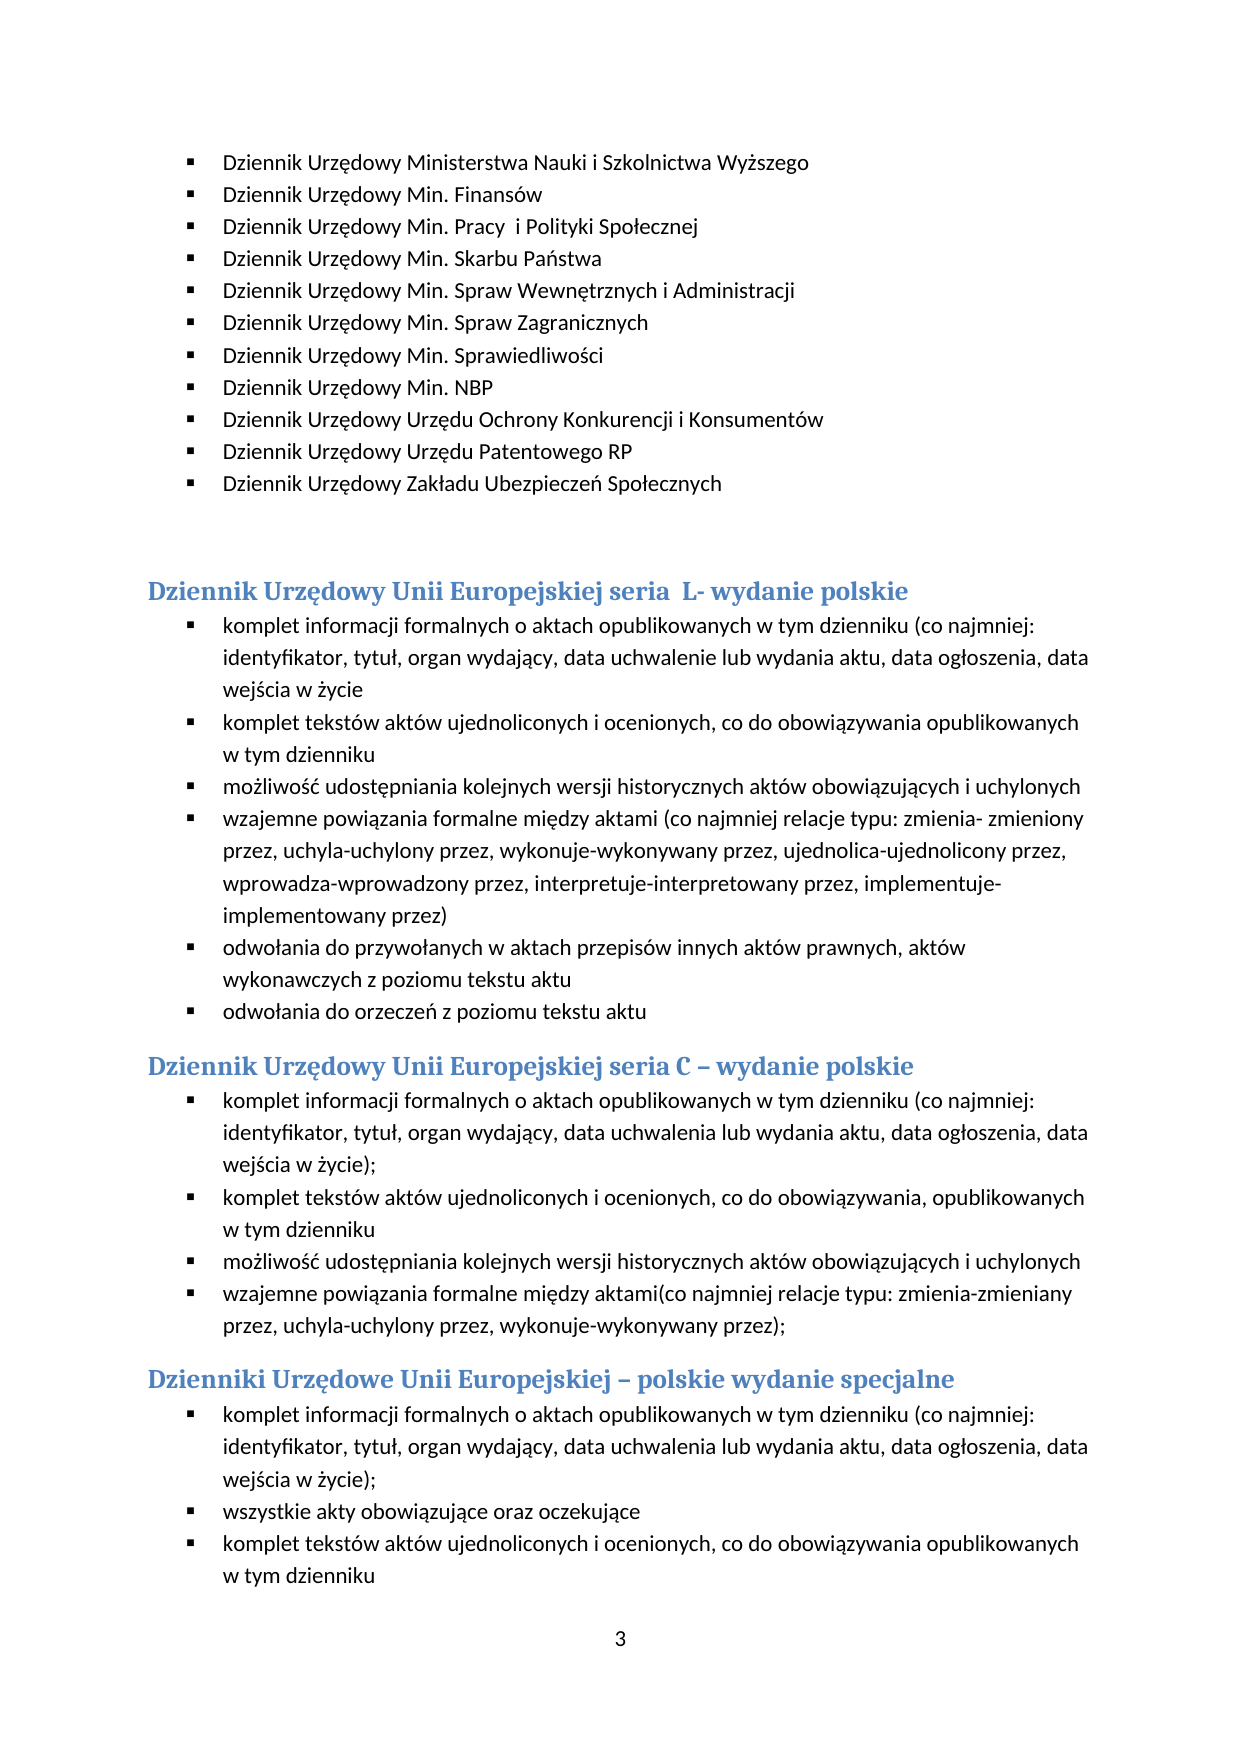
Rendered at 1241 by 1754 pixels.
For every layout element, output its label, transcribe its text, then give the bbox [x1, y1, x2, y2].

list Dziennik Urzędowy Urzędu Patentowego RP [185, 437, 1093, 465]
list Dziennik Urzędowy Zakładu Ubezpieczeń Społecznych [185, 469, 1093, 497]
list Dziennik Urzędowy Min. Skarbu Państwa [185, 244, 1093, 272]
list Dziennik Urzędowy Urzędu Ochrony Konkurencji i Konsumentów [185, 405, 1093, 433]
list wzajemne powiązania formalne między aktami(co najmniej relacje typu: zmienia-zmieniany przez, uchyla-uchylony przez, wykonuje-wykonywany przez); [185, 1279, 1093, 1339]
subtitle Dziennik Urzędowy Unii Europejskiej seria L- wydanie polskie [148, 576, 1093, 607]
list wzajemne powiązania formalne między aktami (co najmniej relacje typu: zmienia- zmieniony przez, uchyla-uchylony przez, wykonuje-wykonywany przez, ujednolica-ujednolicony przez, wprowadza-wprowadzony przez, interpretuje-interpretowany przez, implementuje-implementowany przez) [185, 804, 1093, 929]
list komplet tekstów aktów ujednoliconych i ocenionych, co do obowiązywania opublikowanych w tym dzienniku [185, 1529, 1093, 1589]
subtitle Dziennik Urzędowy Unii Europejskiej seria C – wydanie polskie [148, 1051, 1093, 1082]
list komplet tekstów aktów ujednoliconych i ocenionych, co do obowiązywania opublikowanych w tym dzienniku [185, 708, 1093, 768]
subtitle Dzienniki Urzędowe Unii Europejskiej – polskie wydanie specjalne [148, 1364, 1093, 1396]
list Dziennik Urzędowy Min. Spraw Wewnętrznych i Administracji [185, 276, 1093, 304]
list Dziennik Urzędowy Min. Finansów [185, 180, 1093, 208]
list komplet informacji formalnych o aktach opublikowanych w tym dzienniku (co najmniej: identyfikator, tytuł, organ wydający, data uchwalenia lub wydania aktu, data ogłoszenia, data wejścia w życie); [185, 1086, 1093, 1179]
list Dziennik Urzędowy Min. Spraw Zagranicznych [185, 308, 1093, 337]
list komplet tekstów aktów ujednoliconych i ocenionych, co do obowiązywania, opublikowanych w tym dzienniku [185, 1183, 1093, 1243]
list możliwość udostępniania kolejnych wersji historycznych aktów obowiązujących i uchylonych [185, 772, 1093, 800]
list Dziennik Urzędowy Min. Sprawiedliwości [185, 341, 1093, 369]
list komplet informacji formalnych o aktach opublikowanych w tym dzienniku (co najmniej: identyfikator, tytuł, organ wydający, data uchwalenie lub wydania aktu, data ogłoszenia, data wejścia w życie [185, 611, 1093, 704]
list komplet informacji formalnych o aktach opublikowanych w tym dzienniku (co najmniej: identyfikator, tytuł, organ wydający, data uchwalenia lub wydania aktu, data ogłoszenia, data wejścia w życie); [185, 1400, 1093, 1493]
list Dziennik Urzędowy Min. NBP [185, 373, 1093, 401]
list Dziennik Urzędowy Ministerstwa Nauki i Szkolnictwa Wyższego [185, 148, 1093, 176]
list odwołania do przywołanych w aktach przepisów innych aktów prawnych, aktów wykonawczych z poziomu tekstu aktu [185, 933, 1093, 993]
list wszystkie akty obowiązujące oraz oczekujące [185, 1497, 1093, 1525]
list możliwość udostępniania kolejnych wersji historycznych aktów obowiązujących i uchylonych [185, 1247, 1093, 1275]
list Dziennik Urzędowy Min. Pracy i Polityki Społecznej [185, 212, 1093, 240]
list odwołania do orzeczeń z poziomu tekstu aktu [185, 997, 1093, 1026]
